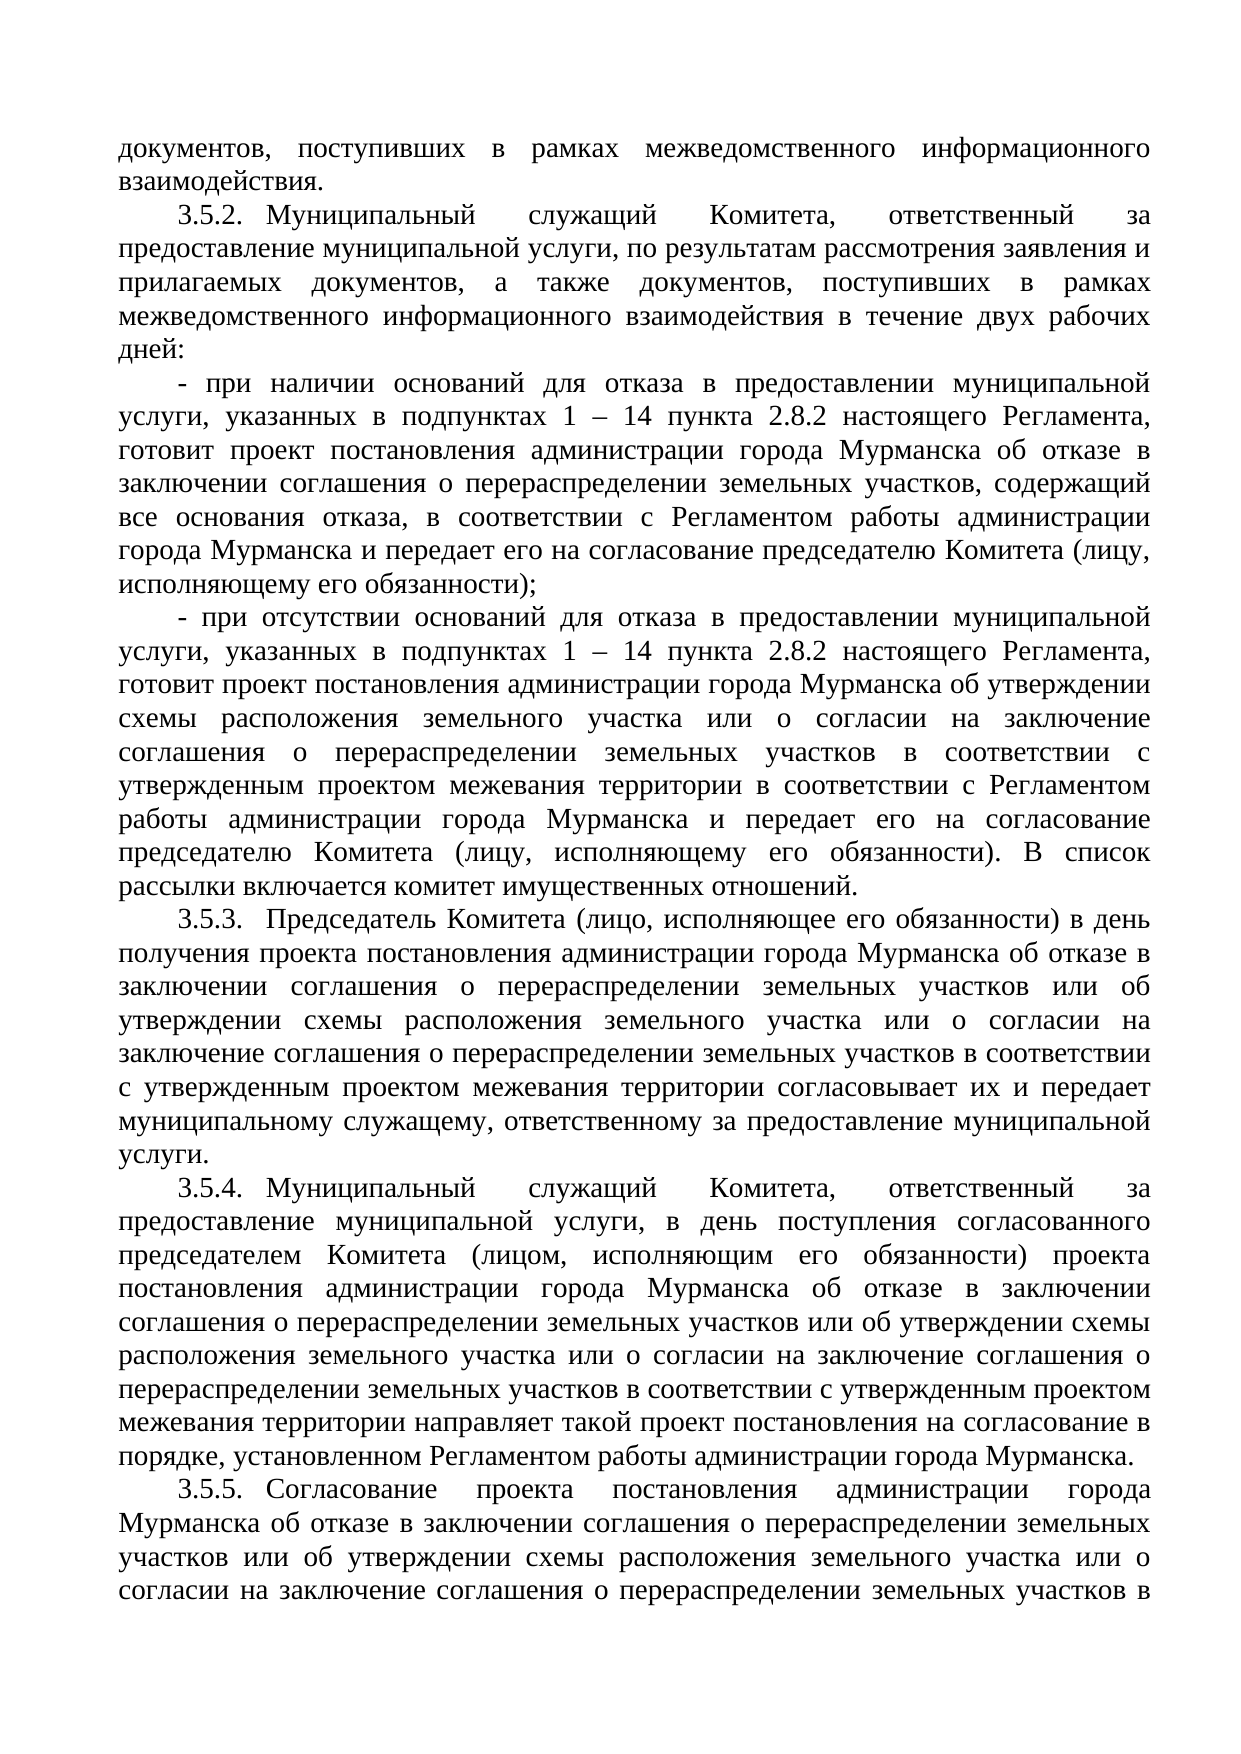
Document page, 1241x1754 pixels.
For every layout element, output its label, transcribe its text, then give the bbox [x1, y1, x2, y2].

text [118, 1472, 1152, 1606]
text 3.5.3. Председатель Комитета (лицо, исполняющее его обязанности) в день получения проекта постановления администрации города Мурманска об отказе в заключении соглашения о перераспределении земельных участков или об утверждении схемы расположения земельного участка или о согласии на заключение соглашения о перераспределении земельных участков в соответствии с утвержденным проектом межевания территории согласовывает их и передает муниципальному служащему, ответственному за предоставление муниципальной услуги. [118, 901, 1152, 1170]
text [118, 130, 1152, 197]
text 3.5.4. Муниципальный служащий Комитета, ответственный за предоставление муниципальной услуги, в день поступления согласованного председателем Комитета (лицом, исполняющим его обязанности) проекта постановления администрации города Мурманска об отказе в заключении соглашения о перераспределении земельных участков или об утверждении схемы расположения земельного участка или о согласии на заключение соглашения о перераспределении земельных участков в соответствии с утвержденным проектом межевания территории направляет такой проект постановления на согласование в порядке, установленном Регламентом работы администрации города Мурманска. [118, 1170, 1152, 1472]
text 3.5.2. Муниципальный служащий Комитета, ответственный за предоставление муниципальной услуги, по результатам рассмотрения заявления и прилагаемых документов, а также документов, поступивших в рамках межведомственного информационного взаимодействия в течение двух рабочих дней: [118, 197, 1152, 365]
text - при наличии оснований для отказа в предоставлении муниципальной услуги, указанных в подпунктах 1 – 14 пункта 2.8.2 настоящего Регламента, готовит проект постановления администрации города Мурманска об отказе в заключении соглашения о перераспределении земельных участков, содержащий все основания отказа, в соответствии с Регламентом работы администрации города Мурманска и передает его на согласование председателю Комитета (лицу, исполняющему его обязанности); [118, 365, 1152, 599]
text - при отсутствии оснований для отказа в предоставлении муниципальной услуги, указанных в подпунктах 1 – 14 пункта 2.8.2 настоящего Регламента, готовит проект постановления администрации города Мурманска об утверждении схемы расположения земельного участка или о согласии на заключение соглашения о перераспределении земельных участков в соответствии с утвержденным проектом межевания территории в соответствии с Регламентом работы администрации города Мурманска и передает его на согласование председателю Комитета (лицу, исполняющему его обязанности). В список рассылки включается комитет имущественных отношений. [118, 599, 1152, 901]
